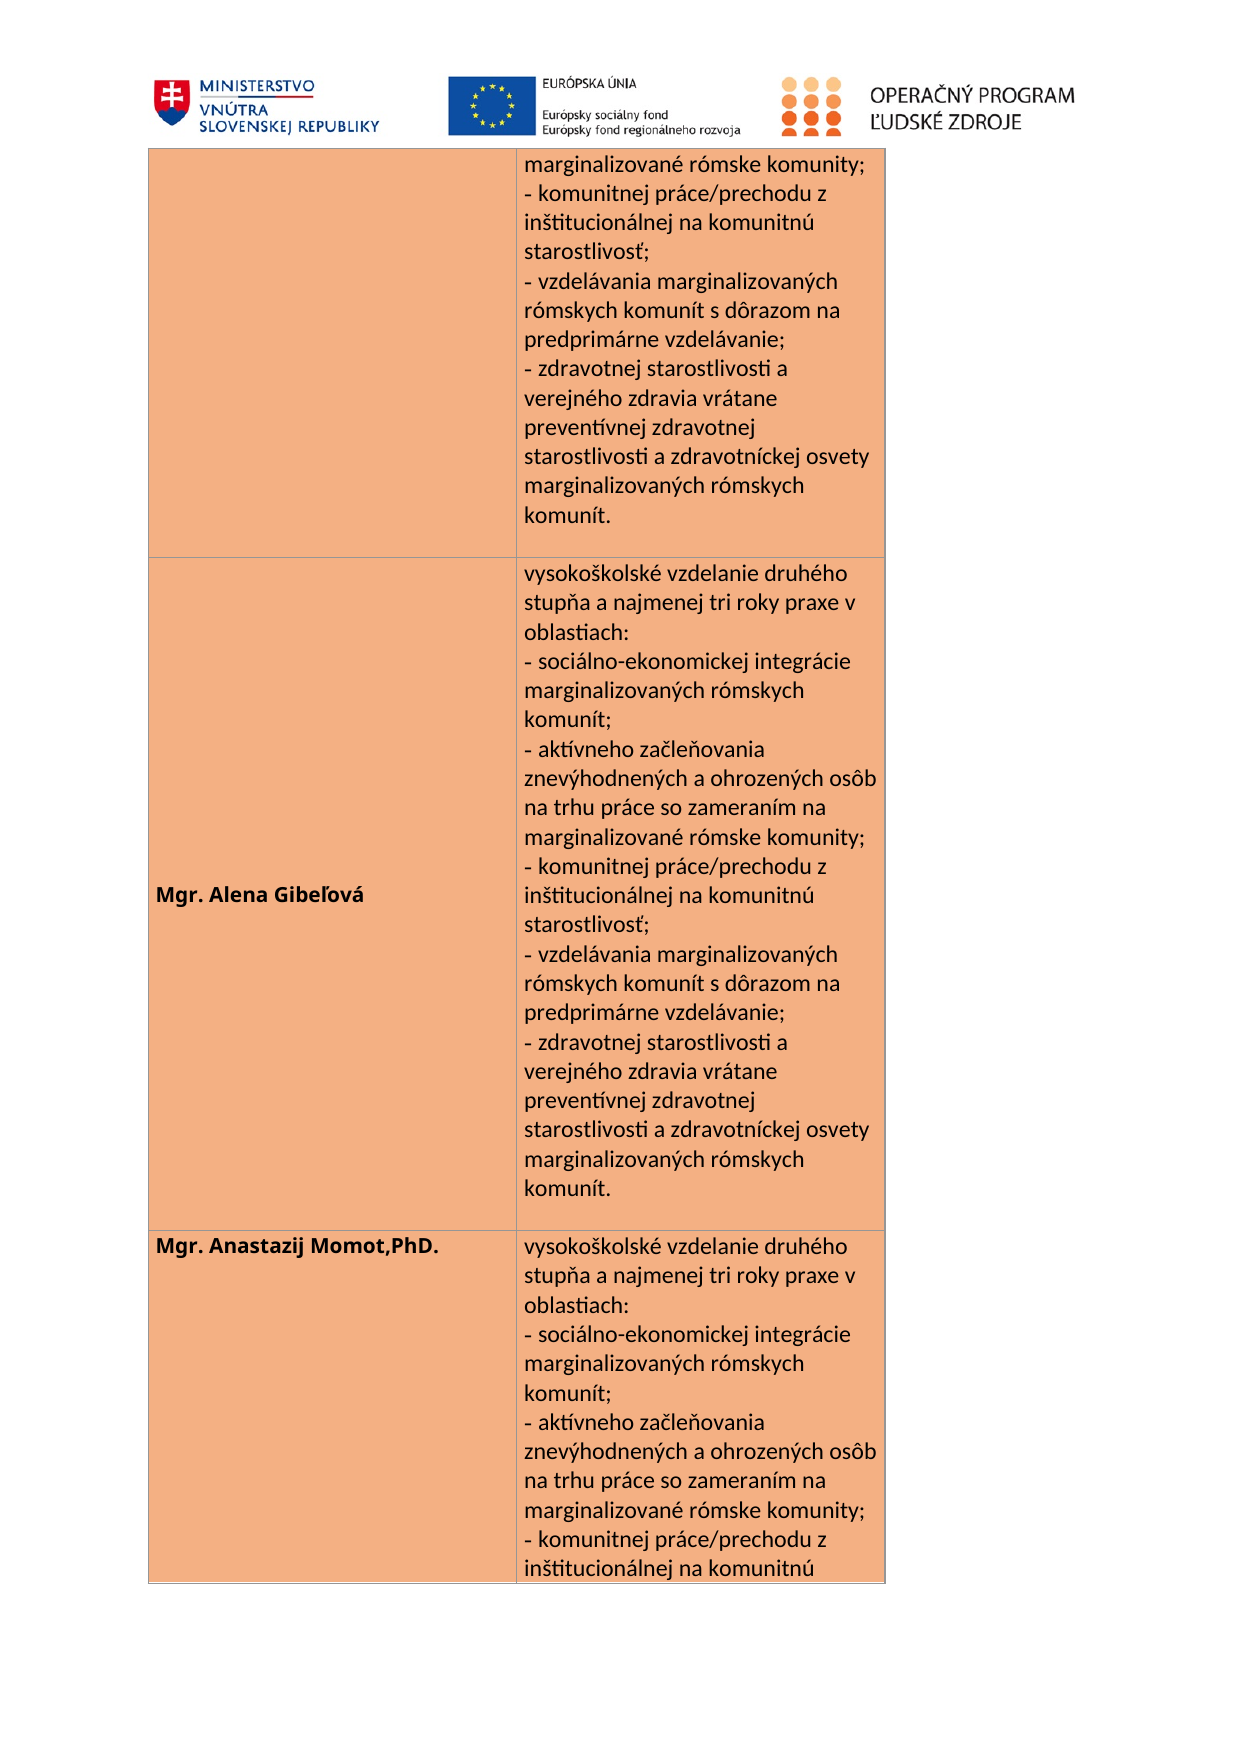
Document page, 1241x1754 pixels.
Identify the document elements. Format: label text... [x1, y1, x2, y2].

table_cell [149, 1231, 516, 1582]
picture [147, 73, 1093, 140]
table_cell Mgr. Alena Gibeľová [149, 558, 516, 1230]
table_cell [149, 149, 516, 557]
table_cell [517, 149, 884, 557]
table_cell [517, 1231, 884, 1582]
